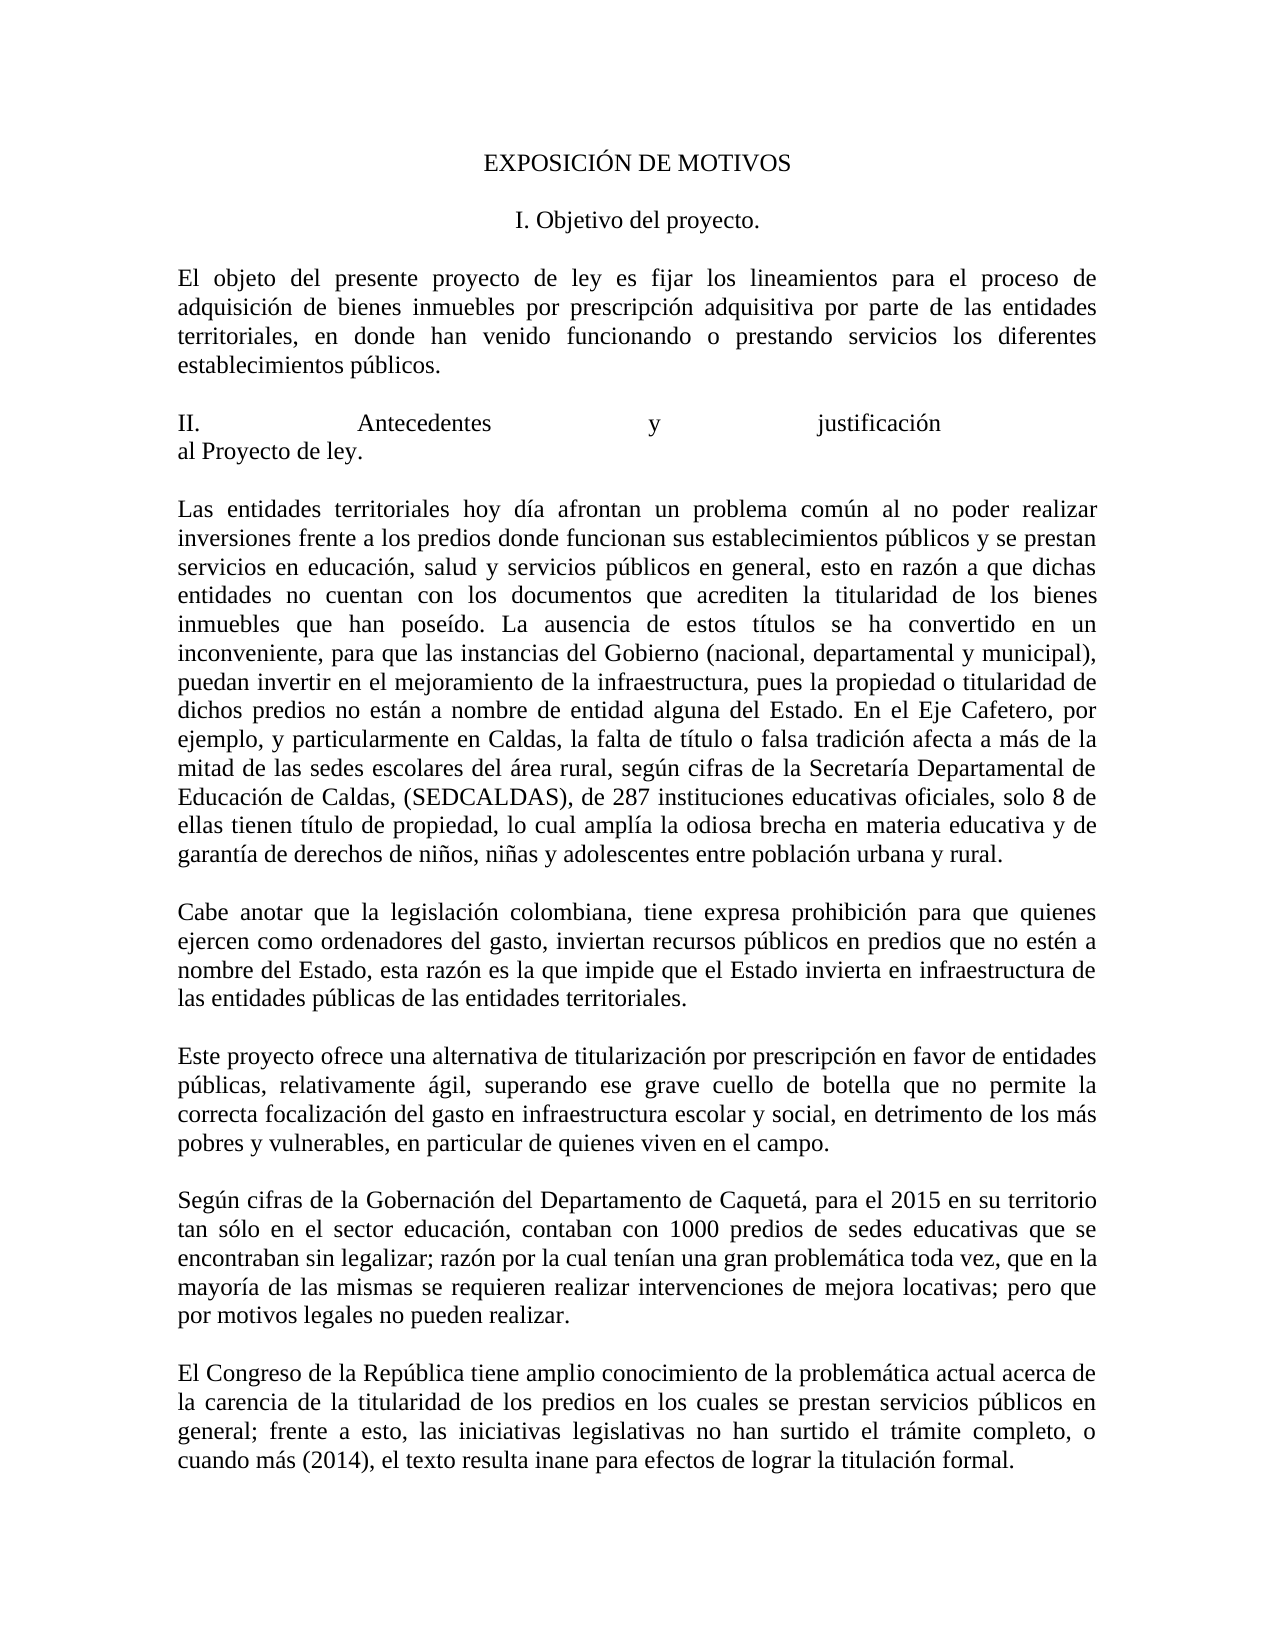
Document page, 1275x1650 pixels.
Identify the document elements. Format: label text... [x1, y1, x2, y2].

text EXPOSICIÓN DE MOTIVOS [177, 148, 1098, 176]
text El objeto del presente proyecto de ley es fijar los lineamientos para el proceso de adquisición de bienes inmuebles por prescripción adquisitiva por parte de las entidades territoriales, en donde han venido funcionando o prestando servicios los diferentes establecimientos públicos. [177, 263, 1098, 378]
text II. Antecedentes y justificación al Proyecto de ley. [177, 408, 1098, 465]
text Las entidades territoriales hoy día afrontan un problema común al no poder realizar inversiones frente a los predios donde funcionan sus establecimientos públicos y se prestan servicios en educación, salud y servicios públicos en general, esto en razón a que dichas entidades no cuentan con los documentos que acrediten la titularidad de los bienes inmuebles que han poseído. La ausencia de estos títulos se ha convertido en un inconveniente, para que las instancias del Gobierno (nacional, departamental y municipal), puedan invertir en el mejoramiento de la infraestructura, pues la propiedad o titularidad de dichos predios no están a nombre de entidad alguna del Estado. En el Eje Cafetero, por ejemplo, y particularmente en Caldas, la falta de título o falsa tradición afecta a más de la mitad de las sedes escolares del área rural, según cifras de la Secretaría Departamental de Educación de Caldas, (SEDCALDAS), de 287 instituciones educativas oficiales, solo 8 de ellas tienen título de propiedad, lo cual amplía la odiosa brecha en materia educativa y de garantía de derechos de niños, niñas y adolescentes entre población urbana y rural. [177, 494, 1098, 868]
text Cabe anotar que la legislación colombiana, tiene expresa prohibición para que quienes ejercen como ordenadores del gasto, inviertan recursos públicos en predios que no estén a nombre del Estado, esta razón es la que impide que el Estado invierta en infraestructura de las entidades públicas de las entidades territoriales. [177, 897, 1098, 1012]
text El Congreso de la República tiene amplio conocimiento de la problemática actual acerca de la carencia de la titularidad de los predios en los cuales se prestan servicios públicos en general; frente a esto, las iniciativas legislativas no han surtido el trámite completo, o cuando más (2014), el texto resulta inane para efectos de lograr la titulación formal. [177, 1358, 1098, 1473]
text I. Objetivo del proyecto. [177, 206, 1098, 234]
text Según cifras de la Gobernación del Departamento de Caquetá, para el 2015 en su territorio tan sólo en el sector educación, contaban con 1000 predios de sedes educativas que se encontraban sin legalizar; razón por la cual tenían una gran problemática toda vez, que en la mayoría de las mismas se requieren realizar intervenciones de mejora locativas; pero que por motivos legales no pueden realizar. [177, 1186, 1098, 1329]
text Este proyecto ofrece una alternativa de titularización por prescripción en favor de entidades públicas, relativamente ágil, superando ese grave cuello de botella que no permite la correcta focalización del gasto en infraestructura escolar y social, en detrimento de los más pobres y vulnerables, en particular de quienes viven en el campo. [177, 1041, 1098, 1156]
